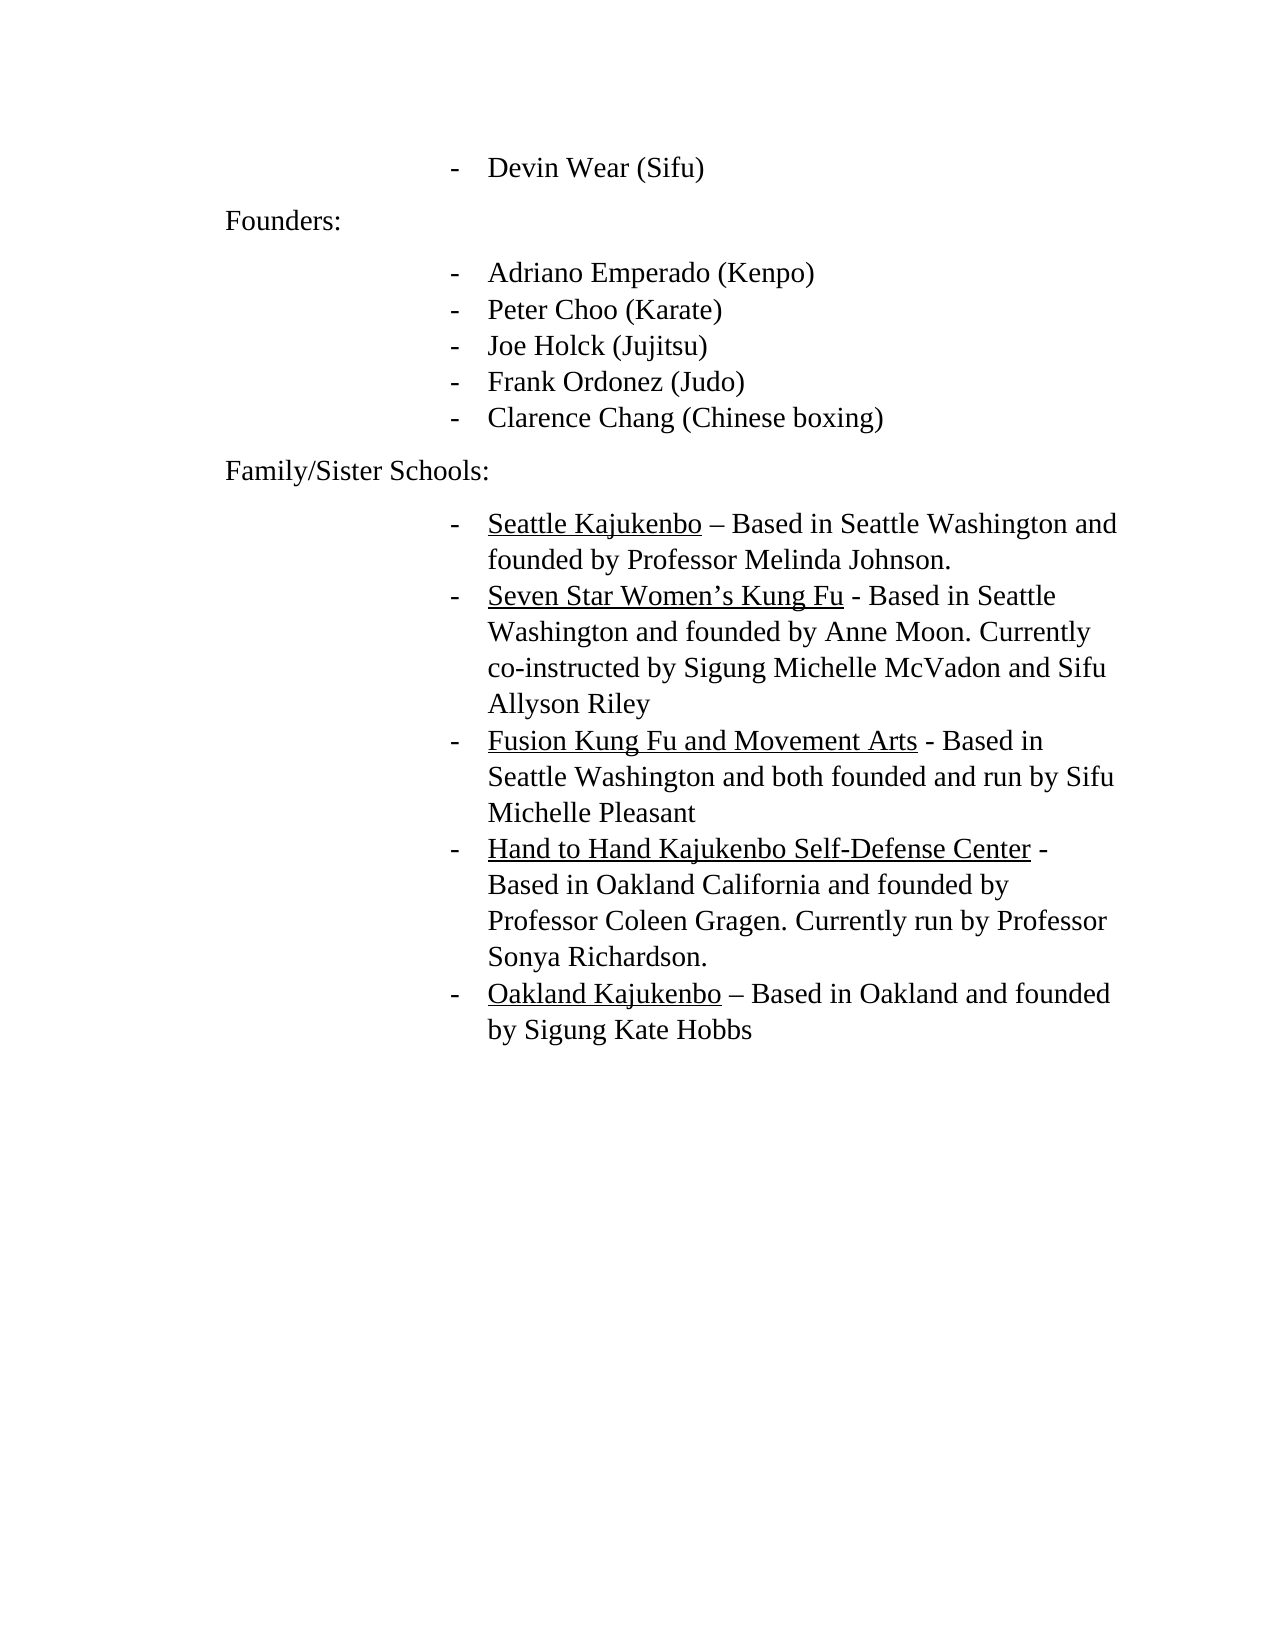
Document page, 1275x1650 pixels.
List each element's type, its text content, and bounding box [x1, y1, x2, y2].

list Devin Wear (Sifu) [450, 150, 1125, 183]
list Hand to Hand Kajukenbo Self-Defense Center - Based in Oakland California and founded by Professor Coleen Gragen. Currently run by Professor Sonya Richardson. [450, 831, 1125, 973]
list Fusion Kung Fu and Movement Arts - Based in Seattle Washington and both founded and run by Sifu Michelle Pleasant [450, 723, 1125, 828]
list Joe Holck (Jujitsu) [450, 328, 1125, 361]
list Frank Ordonez (Judo) [450, 364, 1125, 398]
text Family/Sister Schools: [225, 453, 1125, 487]
list Adriano Emperado (Kenpo) [450, 256, 1125, 289]
list Clarence Chang (Chinese boxing) [450, 400, 1125, 434]
list Oakland Kajukenbo – Based in Oakland and founded by Sigung Kate Hobbs [450, 976, 1125, 1045]
list Peter Choo (Karate) [450, 292, 1125, 325]
list Seattle Kajukenbo – Based in Seattle Washington and founded by Professor Melinda Johnson. [450, 506, 1125, 576]
text Founders: [225, 203, 1125, 236]
list Seven Star Women’s Kung Fu - Based in Seattle Washington and founded by Anne Moon. Currently co-instructed by Sigung Michelle McVadon and Sifu Allyson Riley [450, 578, 1125, 720]
